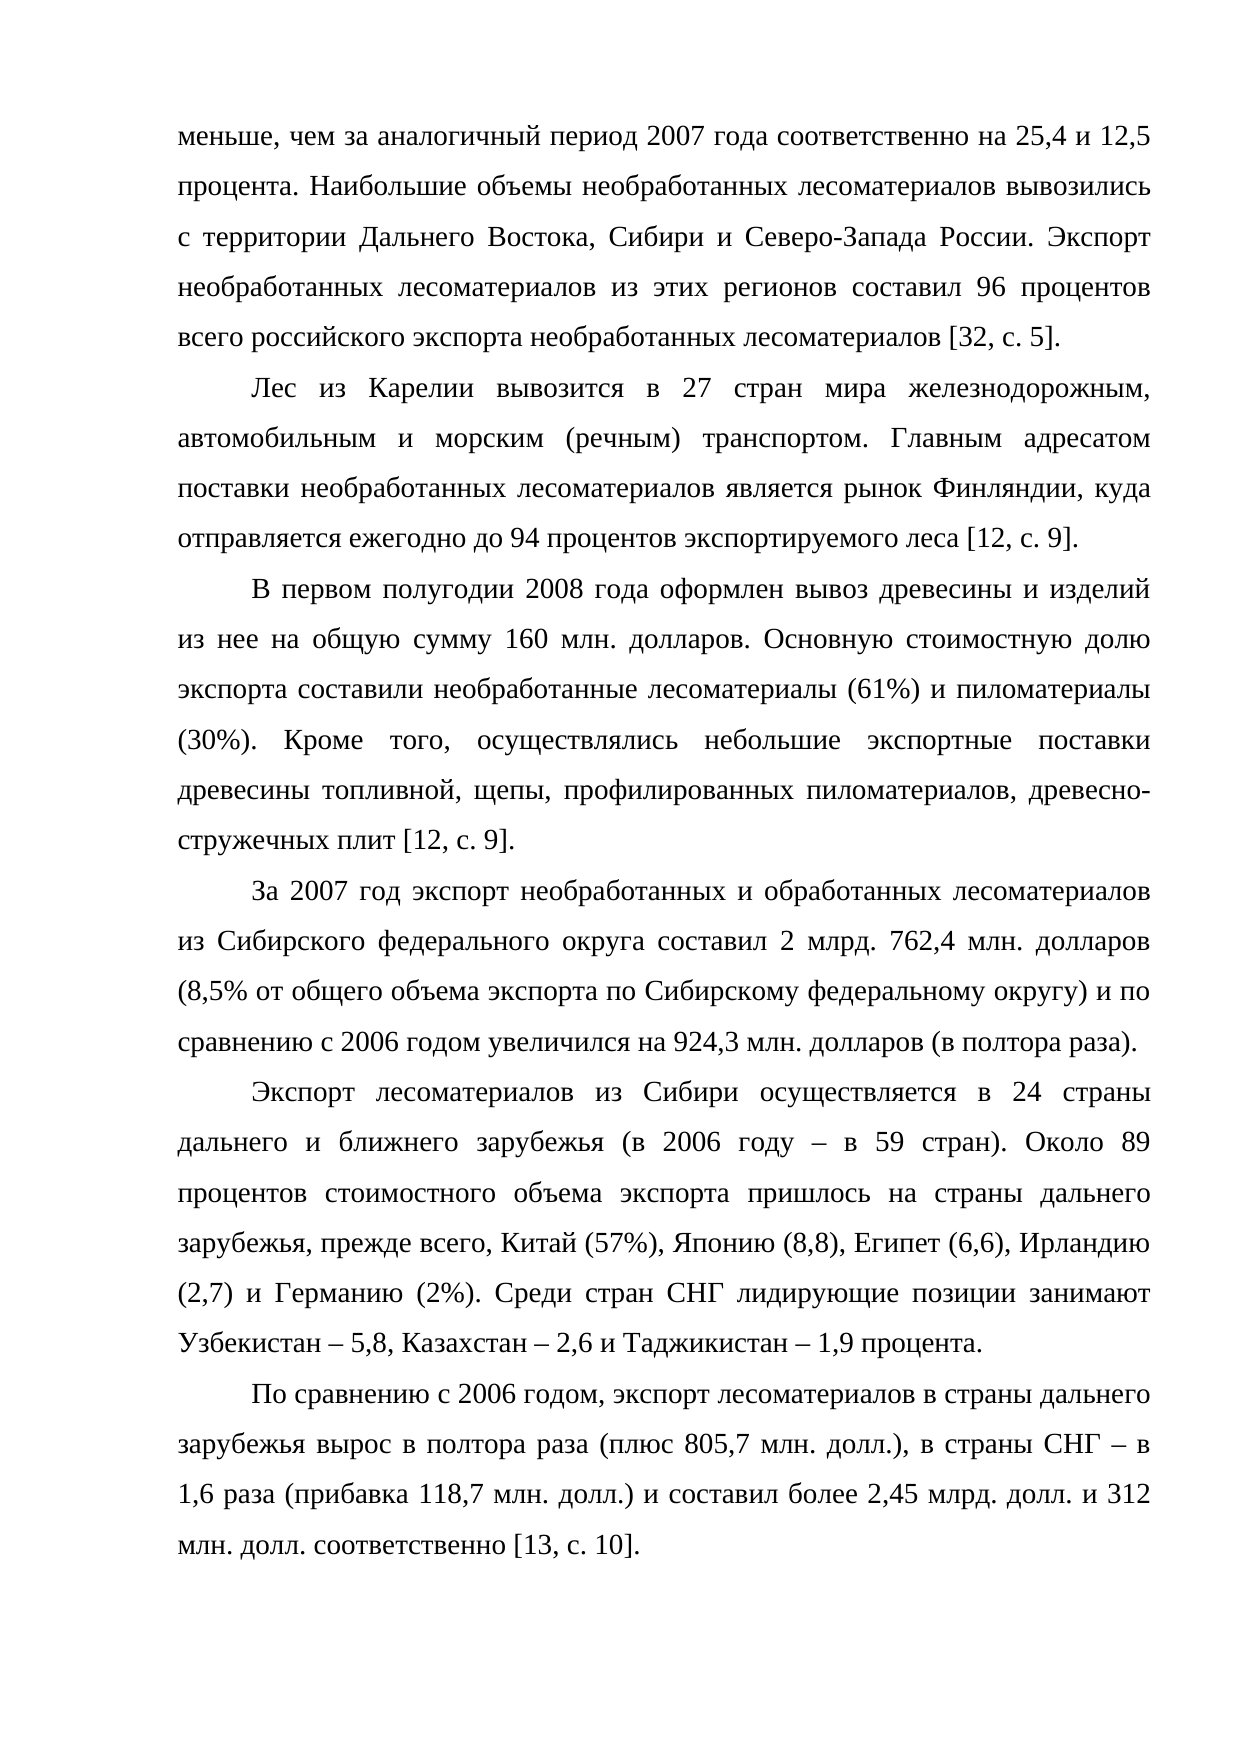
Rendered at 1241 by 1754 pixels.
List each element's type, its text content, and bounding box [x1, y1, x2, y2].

text Экспорт лесоматериалов из Сибири осуществляется в 24 страны дальнего и ближнего зарубежья (в 2006 году – в 59 стран). Около 89 процентов стоимостного объема экспорта пришлось на страны дальнего зарубежья, прежде всего, Китай (57%), Японию (8,8), Египет (6,6), Ирландию (2,7) и Германию (2%). Среди стран СНГ лидирующие позиции занимают Узбекистан – 5,8, Казахстан – 2,6 и Таджикистан – 1,9 процента. [177, 1074, 1152, 1359]
text Лес из Карелии вывозится в 27 стран мира железнодорожным, автомобильным и морским (речным) транспортом. Главным адресатом поставки необработанных лесоматериалов является рынок Финляндии, куда отправляется ежегодно до 94 процентов экспортируемого леса [12, с. 9]. [177, 370, 1152, 554]
text В первом полугодии 2008 года оформлен вывоз древесины и изделий из нее на общую сумму 160 млн. долларов. Основную стоимостную долю экспорта составили необработанные лесоматериалы (61%) и пиломатериалы (30%). Кроме того, осуществлялись небольшие экспортные поставки древесины топливной, щепы, профилированных пиломатериалов, древесно-стружечных плит [12, с. 9]. [177, 571, 1152, 856]
text За 2007 год экспорт необработанных и обработанных лесоматериалов из Сибирского федерального округа составил 2 млрд. 762,4 млн. долларов (8,5% от общего объема экспорта по Сибирскому федеральному округу) и по сравнению с 2006 годом увеличился на 924,3 млн. долларов (в полтора раза). [177, 873, 1152, 1057]
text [177, 118, 1152, 353]
text По сравнению с 2006 годом, экспорт лесоматериалов в страны дальнего зарубежья вырос в полтора раза (плюс 805,7 млн. долл.), в страны СНГ – в 1,6 раза (прибавка 118,7 млн. долл.) и составил более 2,45 млрд. долл. и 312 млн. долл. соответственно [13, с. 10]. [177, 1376, 1152, 1560]
